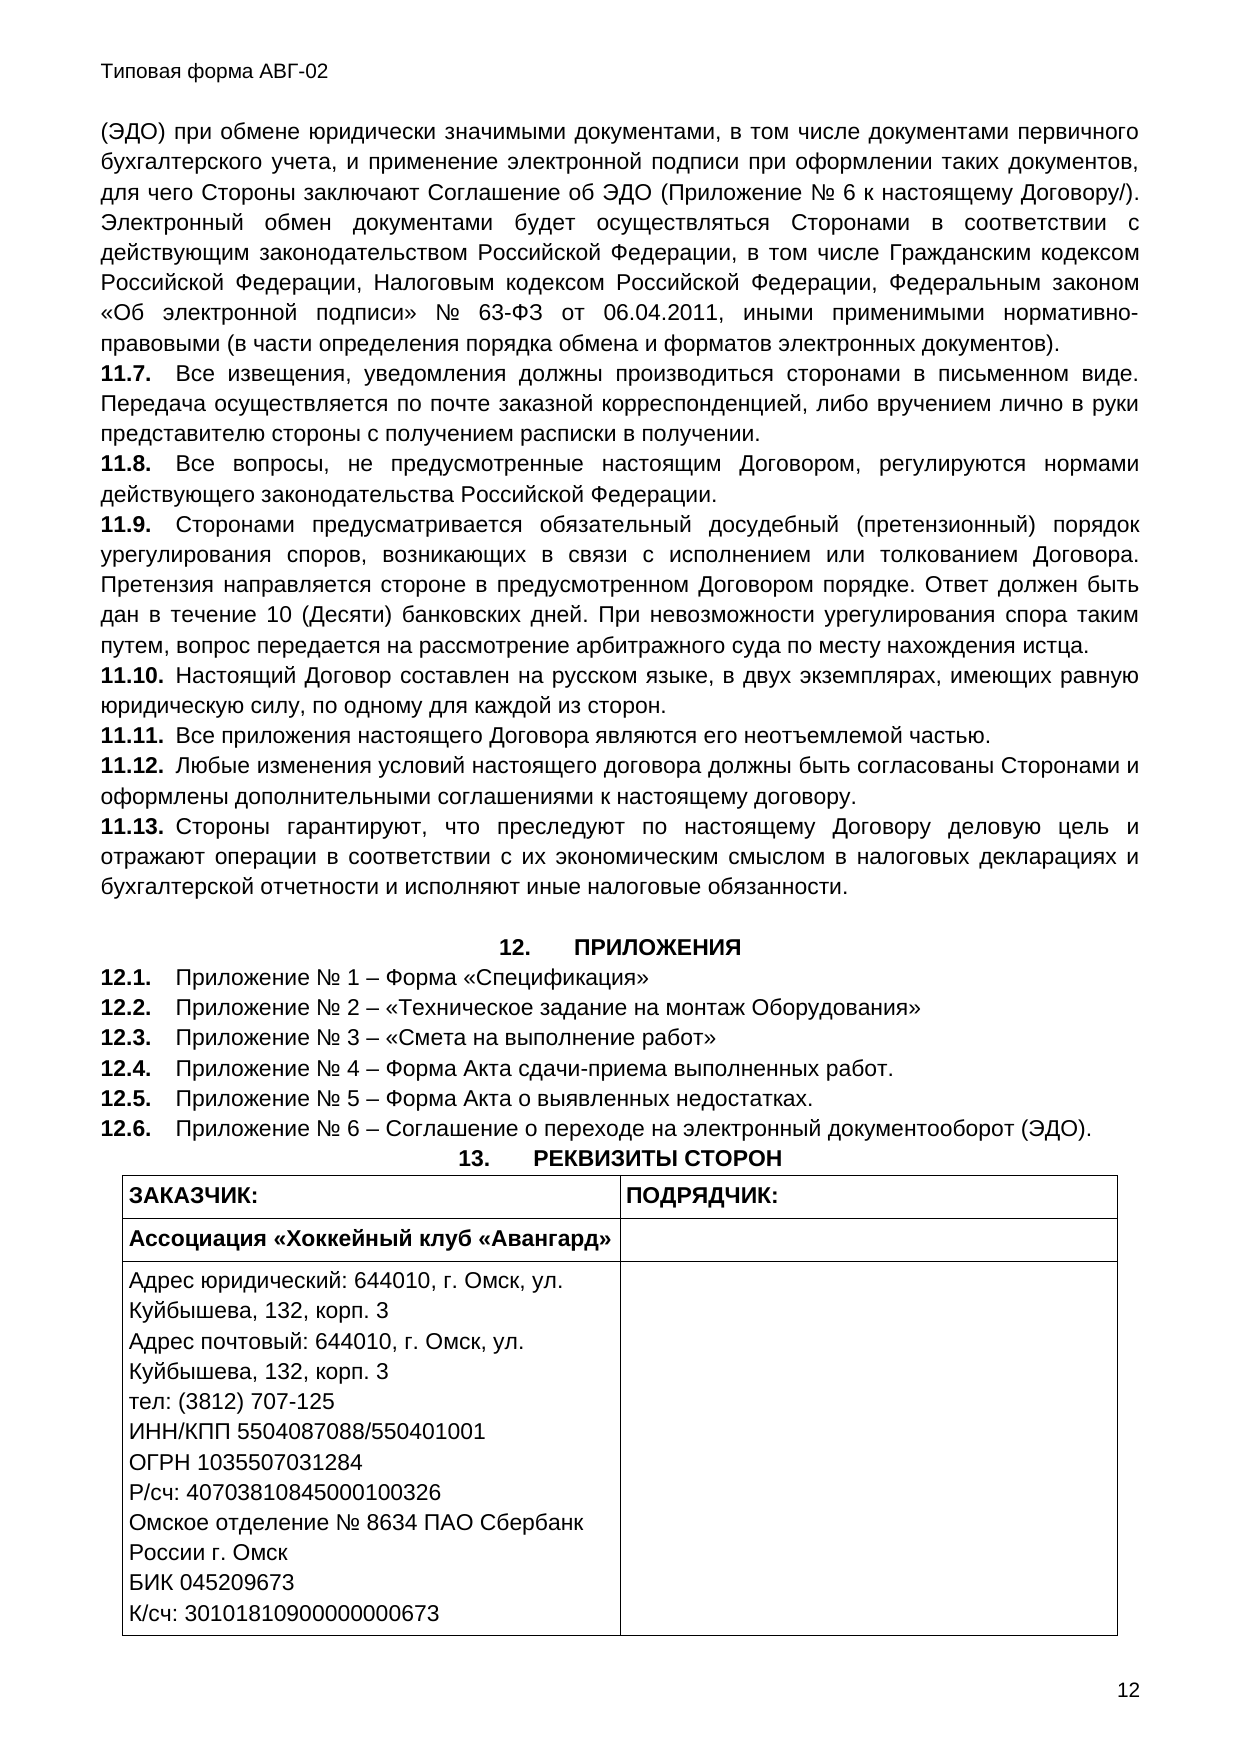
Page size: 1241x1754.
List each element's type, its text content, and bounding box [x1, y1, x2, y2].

list Все извещения, уведомления должны производиться сторонами в письменном виде. Передача осуществляется по почте заказной корреспонденцией, либо вручением лично в руки представителю стороны с получением расписки в получении. [100, 360, 1140, 447]
list Приложение № 4 – Форма Акта сдачи-приема выполненных работ. [100, 1054, 1140, 1081]
table_header ЗАКАЗЧИК: [123, 1176, 620, 1218]
table_header ПОДРЯДЧИК: [621, 1176, 1117, 1218]
table_cell [621, 1219, 1117, 1261]
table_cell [123, 1262, 620, 1635]
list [100, 118, 1140, 356]
list Любые изменения условий настоящего договора должны быть согласованы Сторонами и оформлены дополнительными соглашениями к настоящему договору. [100, 752, 1140, 809]
list Все приложения настоящего Договора являются его неотъемлемой частью. [100, 722, 1140, 749]
list Приложение № 3 – «Смета на выполнение работ» [100, 1024, 1140, 1051]
list Приложение № 6 – Соглашение о переходе на электронный документооборот (ЭДО). [100, 1115, 1140, 1141]
list Приложение № 2 – «Техническое задание на монтаж Оборудования» [100, 994, 1140, 1021]
table_cell [621, 1262, 1117, 1635]
list Все вопросы, не предусмотренные настоящим Договором, регулируются нормами действующего законодательства Российской Федерации. [100, 450, 1140, 507]
list Приложение № 1 – Форма «Спецификация» [100, 964, 1140, 990]
list РЕКВИЗИТЫ СТОРОН [100, 1145, 1140, 1172]
list Стороны гарантируют, что преследуют по настоящему Договору деловую цель и отражают операции в соответствии с их экономическим смыслом в налоговых декларациях и бухгалтерской отчетности и исполняют иные налоговые обязанности. [100, 813, 1140, 900]
list Настоящий Договор составлен на русском языке, в двух экземплярах, имеющих равную юридическую силу, по одному для каждой из сторон. [100, 662, 1140, 718]
list Приложение № 5 – Форма Акта о выявленных недостатках. [100, 1085, 1140, 1111]
table_cell Ассоциация «Хоккейный клуб «Авангард» [123, 1219, 620, 1261]
list ПРИЛОЖЕНИЯ [100, 934, 1140, 960]
list Сторонами предусматривается обязательный досудебный (претензионный) порядок урегулирования споров, возникающих в связи с исполнением или толкованием Договора. Претензия направляется стороне в предусмотренном Договором порядке. Ответ должен быть дан в течение 10 (Десяти) банковских дней. При невозможности урегулирования спора таким путем, вопрос передается на рассмотрение арбитражного суда по месту нахождения истца. [100, 511, 1140, 658]
